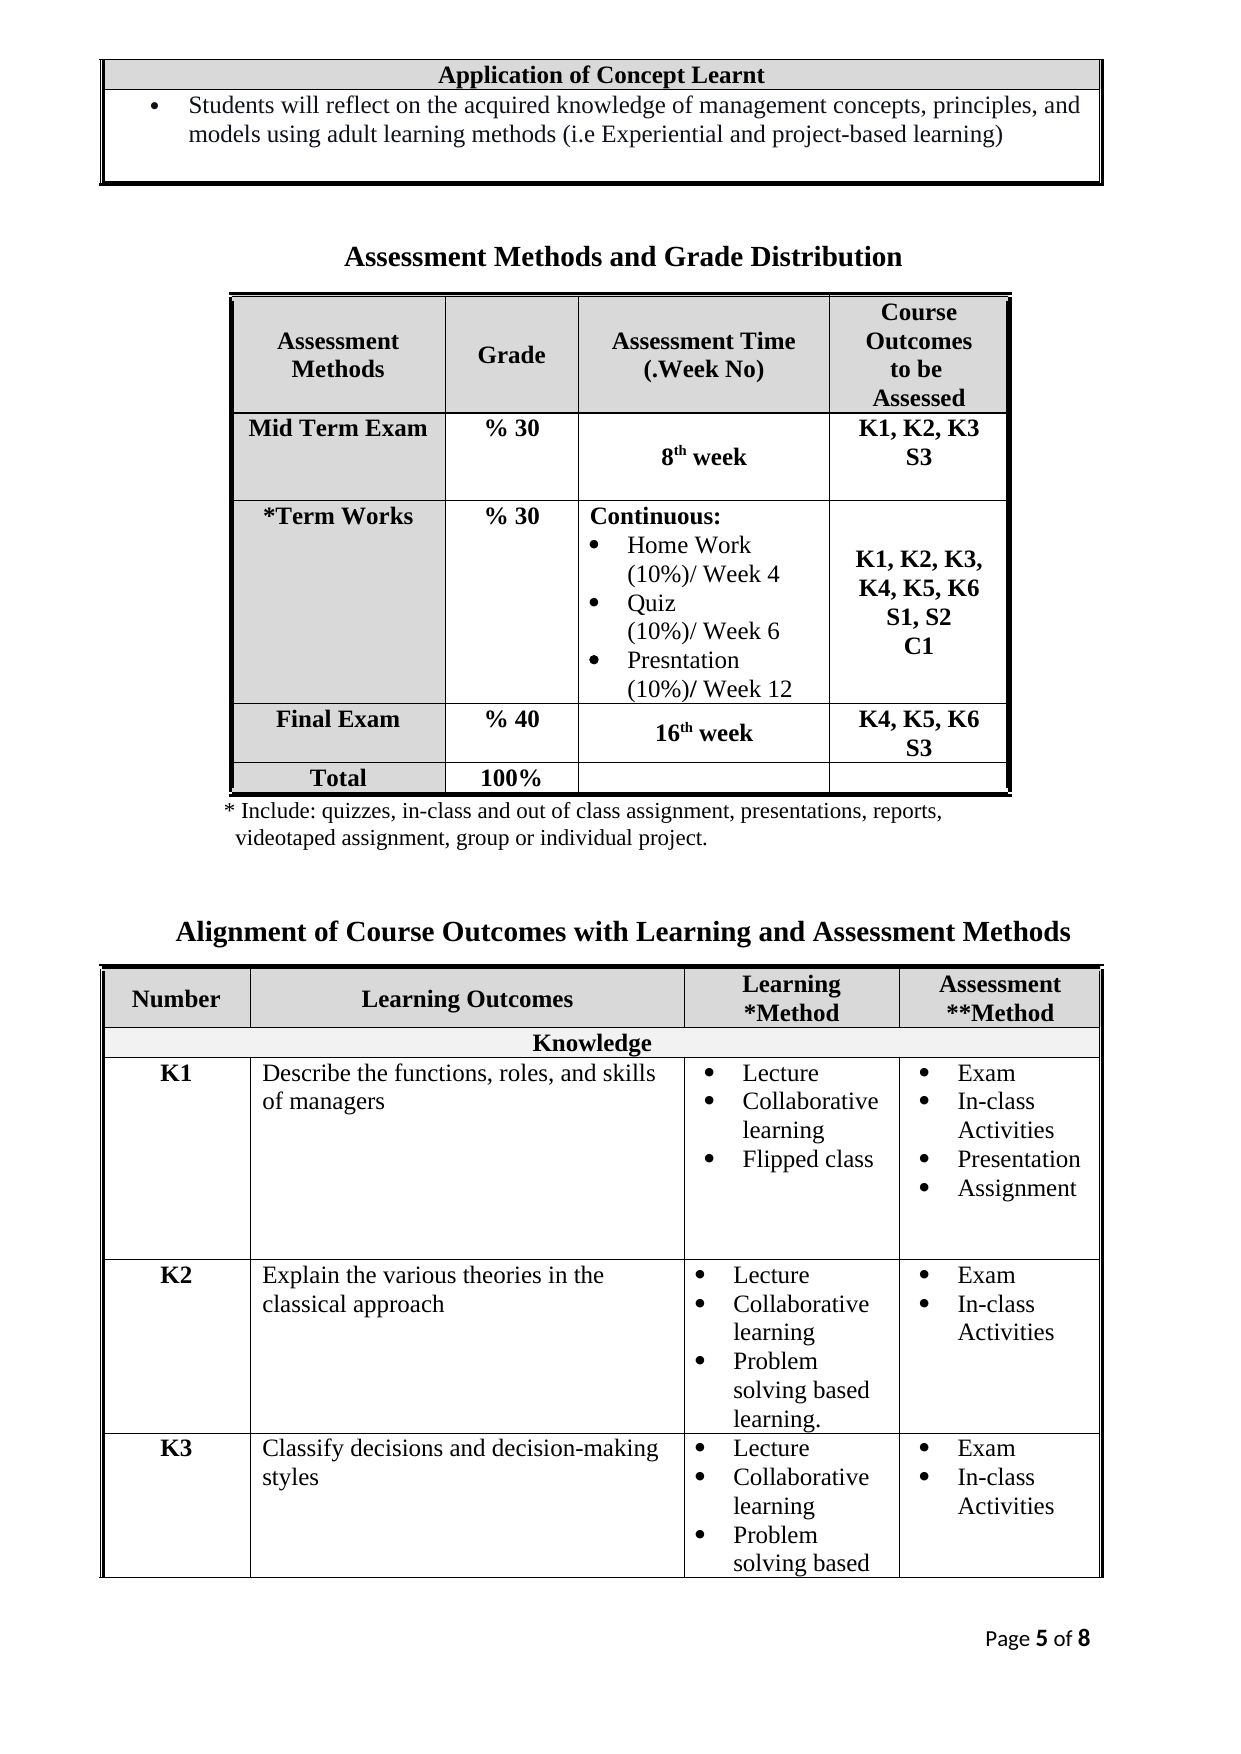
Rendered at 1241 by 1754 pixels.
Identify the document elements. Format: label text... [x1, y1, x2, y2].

table_header Assessment Methods [231, 295, 445, 412]
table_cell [685, 1434, 899, 1577]
table_header Number [102, 969, 250, 1027]
text videotaped assignment, group or individual project. [115, 823, 1090, 850]
table_cell Application of Concept Learnt [105, 60, 1099, 89]
table_cell Lecture Collaborative learning Flipped class [685, 1058, 899, 1259]
table_cell 100% [446, 763, 578, 792]
table_cell Exam In-class Activities Presentation Assignment [900, 1058, 1099, 1259]
table_cell Final Exam [234, 704, 445, 762]
table_cell [579, 763, 829, 792]
table_cell 30 % [446, 501, 578, 703]
table_header Assessment Method** [900, 966, 1101, 1027]
table_cell Explain the various theories in the classical approach [251, 1260, 684, 1432]
table_cell K1, K2, K3 S3 [830, 414, 1006, 500]
table_cell Term Works* [234, 501, 445, 703]
table_cell 16th week [579, 704, 829, 762]
table_cell Mid Term Exam [234, 414, 445, 500]
text Alignment of Course Outcomes with Learning and Assessment Methods [150, 914, 1090, 947]
table_header Learning Method* [685, 969, 899, 1027]
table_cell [900, 1434, 1099, 1577]
table_cell 8th week [579, 414, 829, 500]
text Assessment Methods and Grade Distribution [150, 239, 1090, 272]
table_cell 40 % [446, 704, 578, 762]
table_cell Describe the functions, roles, and skills of managers [251, 1058, 684, 1259]
table_cell 30 % [446, 414, 578, 500]
table_cell Continuous: Home Work (10%)/ Week 4 Quiz (10%)/ Week 6 Presntation (10%)/ Week 12 [579, 501, 829, 703]
table_cell [830, 763, 1008, 792]
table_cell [251, 1434, 684, 1577]
table_cell Students will reflect on the acquired knowledge of management concepts, principles, and models using adult learning methods (i.e Experiential and project-based learning) [105, 90, 1099, 181]
table_header Course Outcomes to be Assessed [830, 295, 1009, 412]
table_cell K3 [105, 1434, 250, 1577]
table_cell Knowledge [105, 1028, 1099, 1057]
table_header Assessment Time (Week No.) [579, 297, 829, 412]
text * Include: quizzes, in-class and out of class assignment, presentations, reports, [115, 797, 1090, 823]
table_header Grade [446, 297, 578, 412]
table_cell K4, K5, K6 S3 [830, 704, 1006, 762]
table_cell K1, K2, K3, K4, K5, K6 S1, S2 C1 [830, 501, 1006, 703]
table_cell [685, 1260, 899, 1432]
table_cell Total [232, 763, 445, 792]
table_cell K2 [105, 1260, 250, 1432]
table_cell K1 [105, 1058, 250, 1259]
table_cell Exam In-class Activities [900, 1260, 1099, 1432]
table_header Learning Outcomes [251, 969, 684, 1027]
